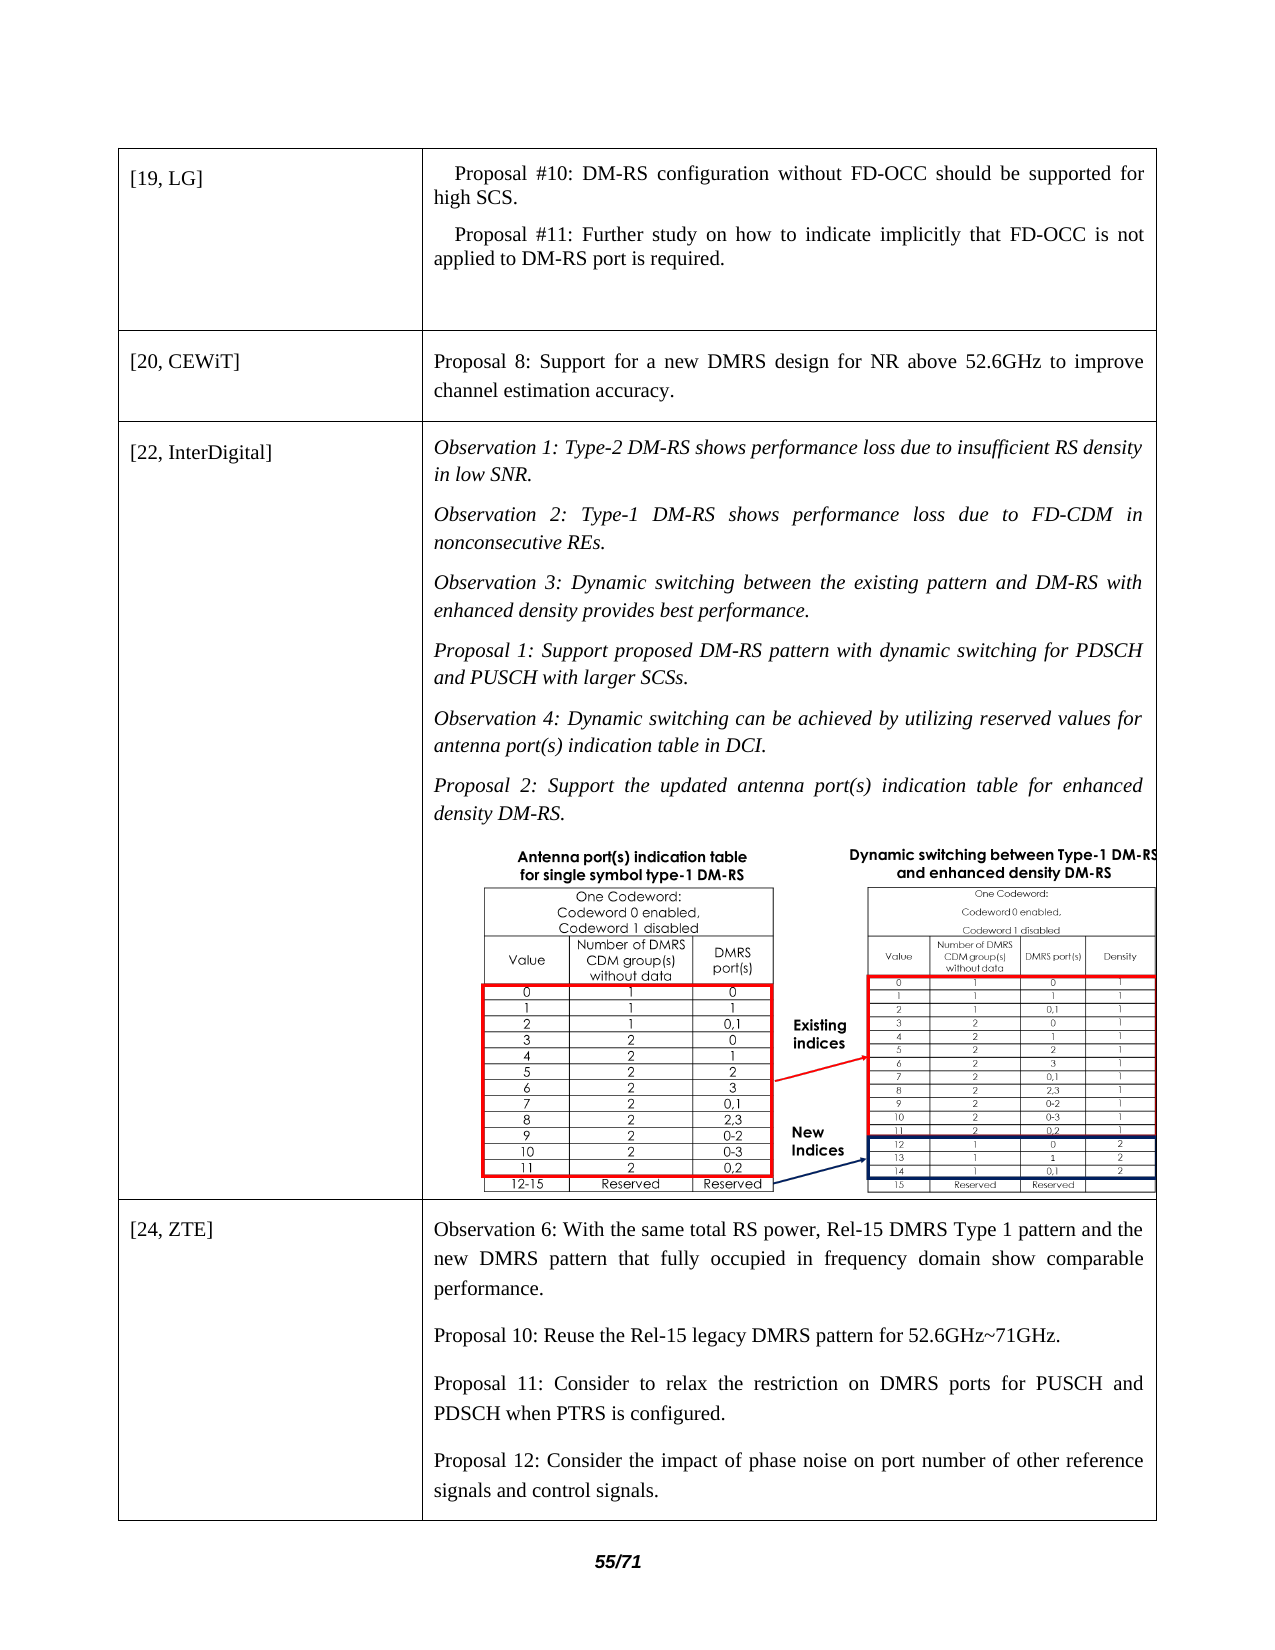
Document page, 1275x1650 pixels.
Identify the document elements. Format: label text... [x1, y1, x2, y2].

table_cell [24, ZTE] [119, 1200, 422, 1520]
table_cell [20, CEWiT] [119, 331, 422, 421]
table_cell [423, 1200, 1156, 1520]
table_cell [22, InterDigital] [119, 422, 422, 1198]
table_cell [19, LG] [119, 149, 422, 330]
table_cell Proposal 8: Support for a new DMRS design for NR above 52.6GHz to improve channel estimation accuracy. [423, 331, 1156, 421]
table_cell Proposal #10: DM-RS configuration without FD-OCC should be supported for high SCS. Proposal #11: Further study on how to indicate implicitly that FD-OCC is not applied to DM-RS port is required. [423, 149, 1156, 330]
picture [433, 840, 1157, 1199]
table_cell Observation 1: Type-2 DM-RS shows performance loss due to insufficient RS density in low SNR. Observation 2: Type-1 DM-RS shows performance loss due to FD-CDM in nonconsecutive REs. Observation 3: Dynamic switching between the existing pattern and DM-RS with enhanced density provides best performance. Proposal 1: Support proposed DM-RS pattern with dynamic switching for PDSCH and PUSCH with larger SCSs. Observation 4: Dynamic switching can be achieved by utilizing reserved values for antenna port(s) indication table in DCI. Proposal 2: Support the updated antenna port(s) indication table for enhanced density DM-RS. [423, 422, 1156, 1198]
